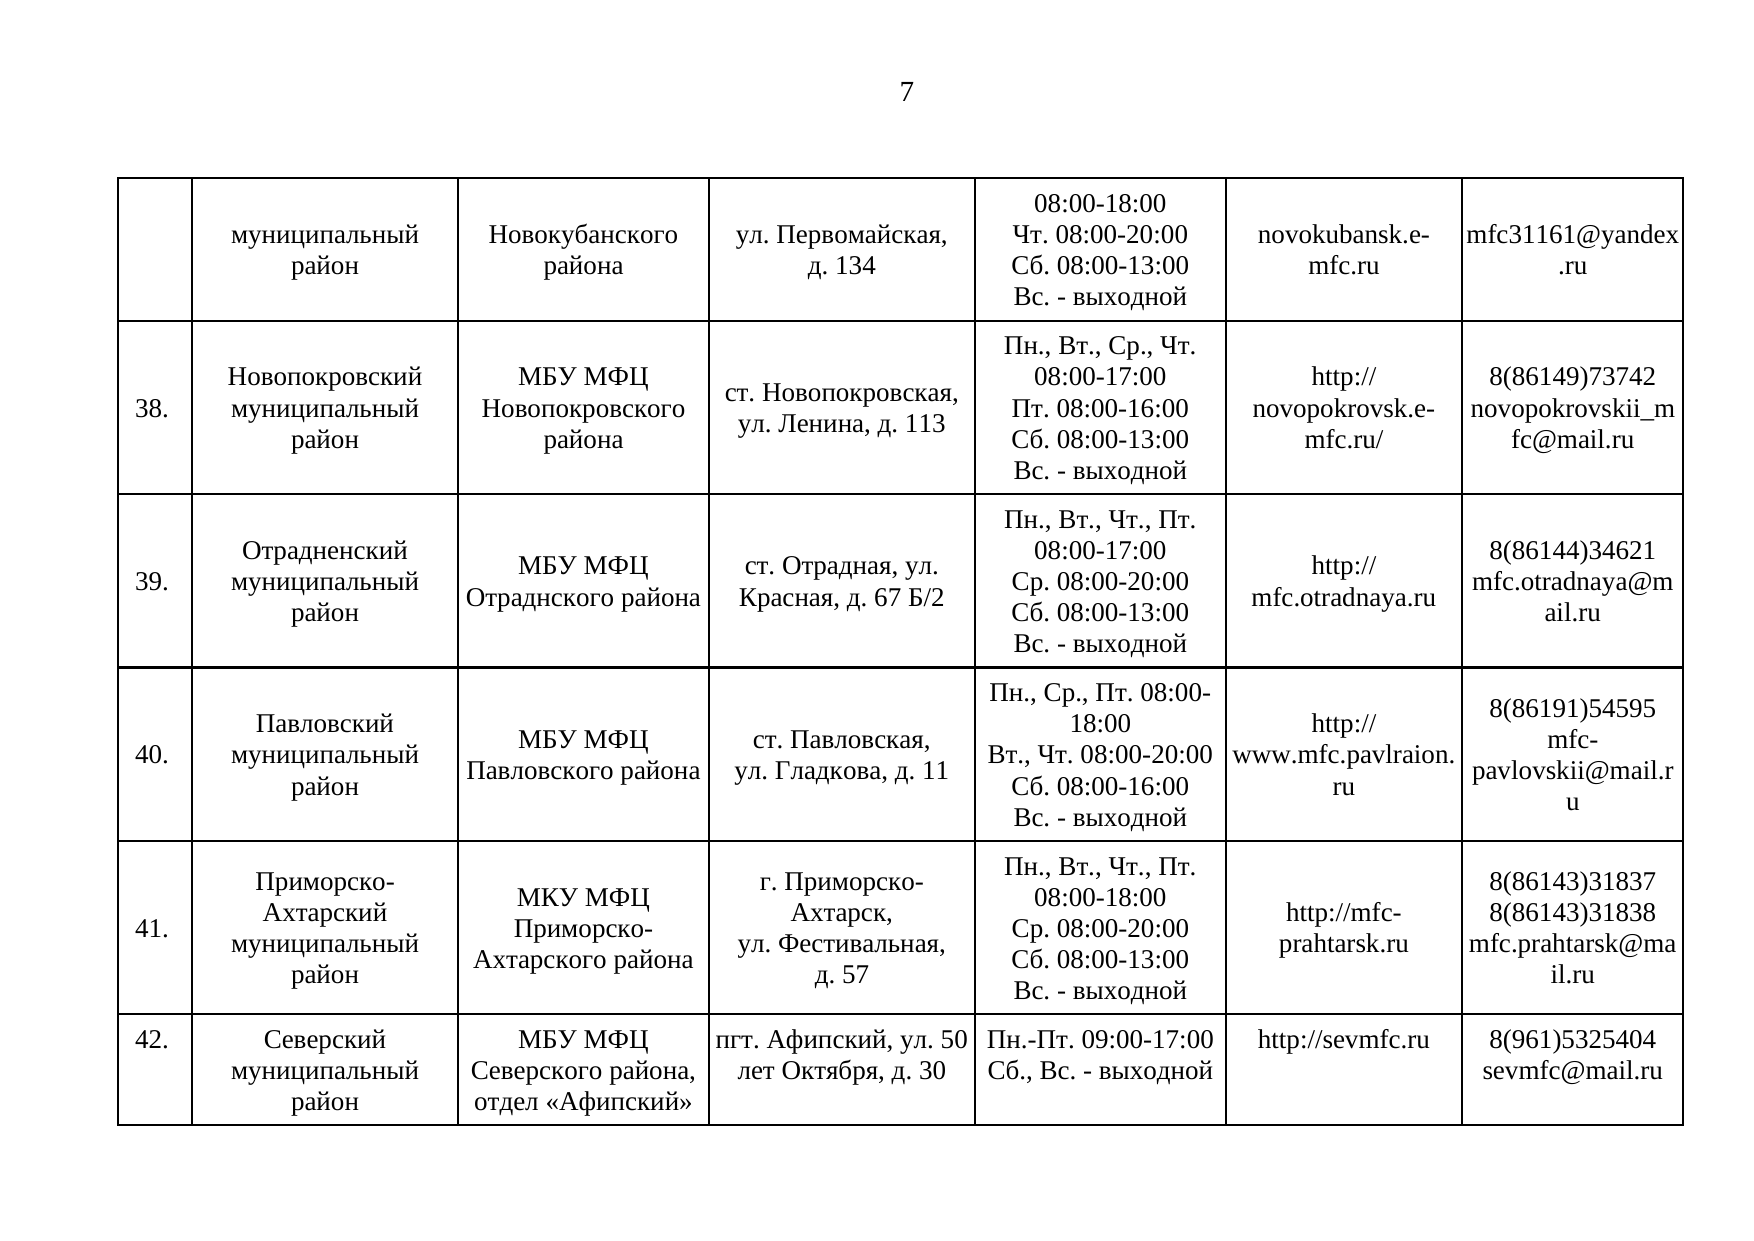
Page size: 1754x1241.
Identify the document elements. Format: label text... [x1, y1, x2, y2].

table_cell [710, 179, 974, 319]
table_cell МБУ МФЦ Павловского района [459, 669, 708, 840]
table_cell [119, 669, 191, 840]
table_cell МКУ МФЦ Приморско-Ахтарского района [459, 842, 708, 1013]
table_cell ст. Павловская, ул. Гладкова, д. 11 [710, 669, 974, 840]
table_cell http://mfc.otradnaya.ru [1227, 495, 1461, 666]
table_cell г. Приморско-Ахтарск, ул. Фестивальная, д. 57 [710, 842, 974, 1013]
table_cell http://sevmfc.ru [1227, 1015, 1461, 1124]
table_cell 8(961)5325404 sevmfc@mail.ru [1463, 1015, 1682, 1124]
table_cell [1227, 179, 1461, 319]
table_cell МБУ МФЦ Отраднского района [459, 495, 708, 666]
table_cell Пн.-Пт. 09:00-17:00 Сб., Вс. - выходной [976, 1015, 1225, 1124]
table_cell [1463, 179, 1682, 319]
table_cell 8(86144)34621 mfc.otradnaya@mail.ru [1463, 495, 1682, 666]
table_cell Пн., Вт., Чт., Пт. 08:00-18:00 Ср. 08:00-20:00 Сб. 08:00-13:00 Вс. - выходной [976, 842, 1225, 1013]
table_cell [119, 179, 191, 319]
table_cell 8(86191)54595 mfc-pavlovskii@mail.ru [1463, 669, 1682, 840]
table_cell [193, 1015, 457, 1124]
table_cell Пн., Ср., Пт. 08:00-18:00 Вт., Чт. 08:00-20:00 Сб. 08:00-16:00 Вс. - выходной [976, 669, 1225, 840]
table_cell Пн., Вт., Ср., Чт. 08:00-17:00 Пт. 08:00-16:00 Сб. 08:00-13:00 Вс. - выходной [976, 322, 1225, 493]
table_cell [119, 495, 191, 666]
table_cell пгт. Афипский, ул. 50 лет Октября, д. 30 [710, 1015, 974, 1124]
table_cell http://mfc-prahtarsk.ru [1227, 842, 1461, 1013]
table_cell [119, 322, 191, 493]
table_cell 8(86143)31837 8(86143)31838 mfс.prаhtаrsk@mаil.ru [1463, 842, 1682, 1013]
table_cell [119, 1015, 191, 1124]
table_cell Пн., Вт., Чт., Пт. 08:00-17:00 Ср. 08:00-20:00 Сб. 08:00-13:00 Вс. - выходной [976, 495, 1225, 666]
table_cell Павловский муниципальный район [193, 669, 457, 840]
table_cell Отрадненский муниципальный район [193, 495, 457, 666]
table_cell ст. Отрадная, ул. Красная, д. 67 Б/2 [710, 495, 974, 666]
table_cell Новопокровский муниципальный район [193, 322, 457, 493]
table_cell http://www.mfc.pavlraion.ru [1227, 669, 1461, 840]
table_cell [119, 842, 191, 1013]
table_cell МБУ МФЦ Новопокровского района [459, 322, 708, 493]
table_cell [193, 179, 457, 319]
table_cell 8(86149)73742 novopokrovskii_mfc@mail.ru [1463, 322, 1682, 493]
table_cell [976, 179, 1225, 319]
table_cell ст. Новопокровская, ул. Ленина, д. 113 [710, 322, 974, 493]
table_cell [459, 179, 708, 319]
table_cell МБУ МФЦ Северского района, отдел «Афипский» [459, 1015, 708, 1124]
table_cell Приморско-Ахтарский муниципальный район [193, 842, 457, 1013]
table_cell http://novopokrovsk.e-mfc.ru/ [1227, 322, 1461, 493]
